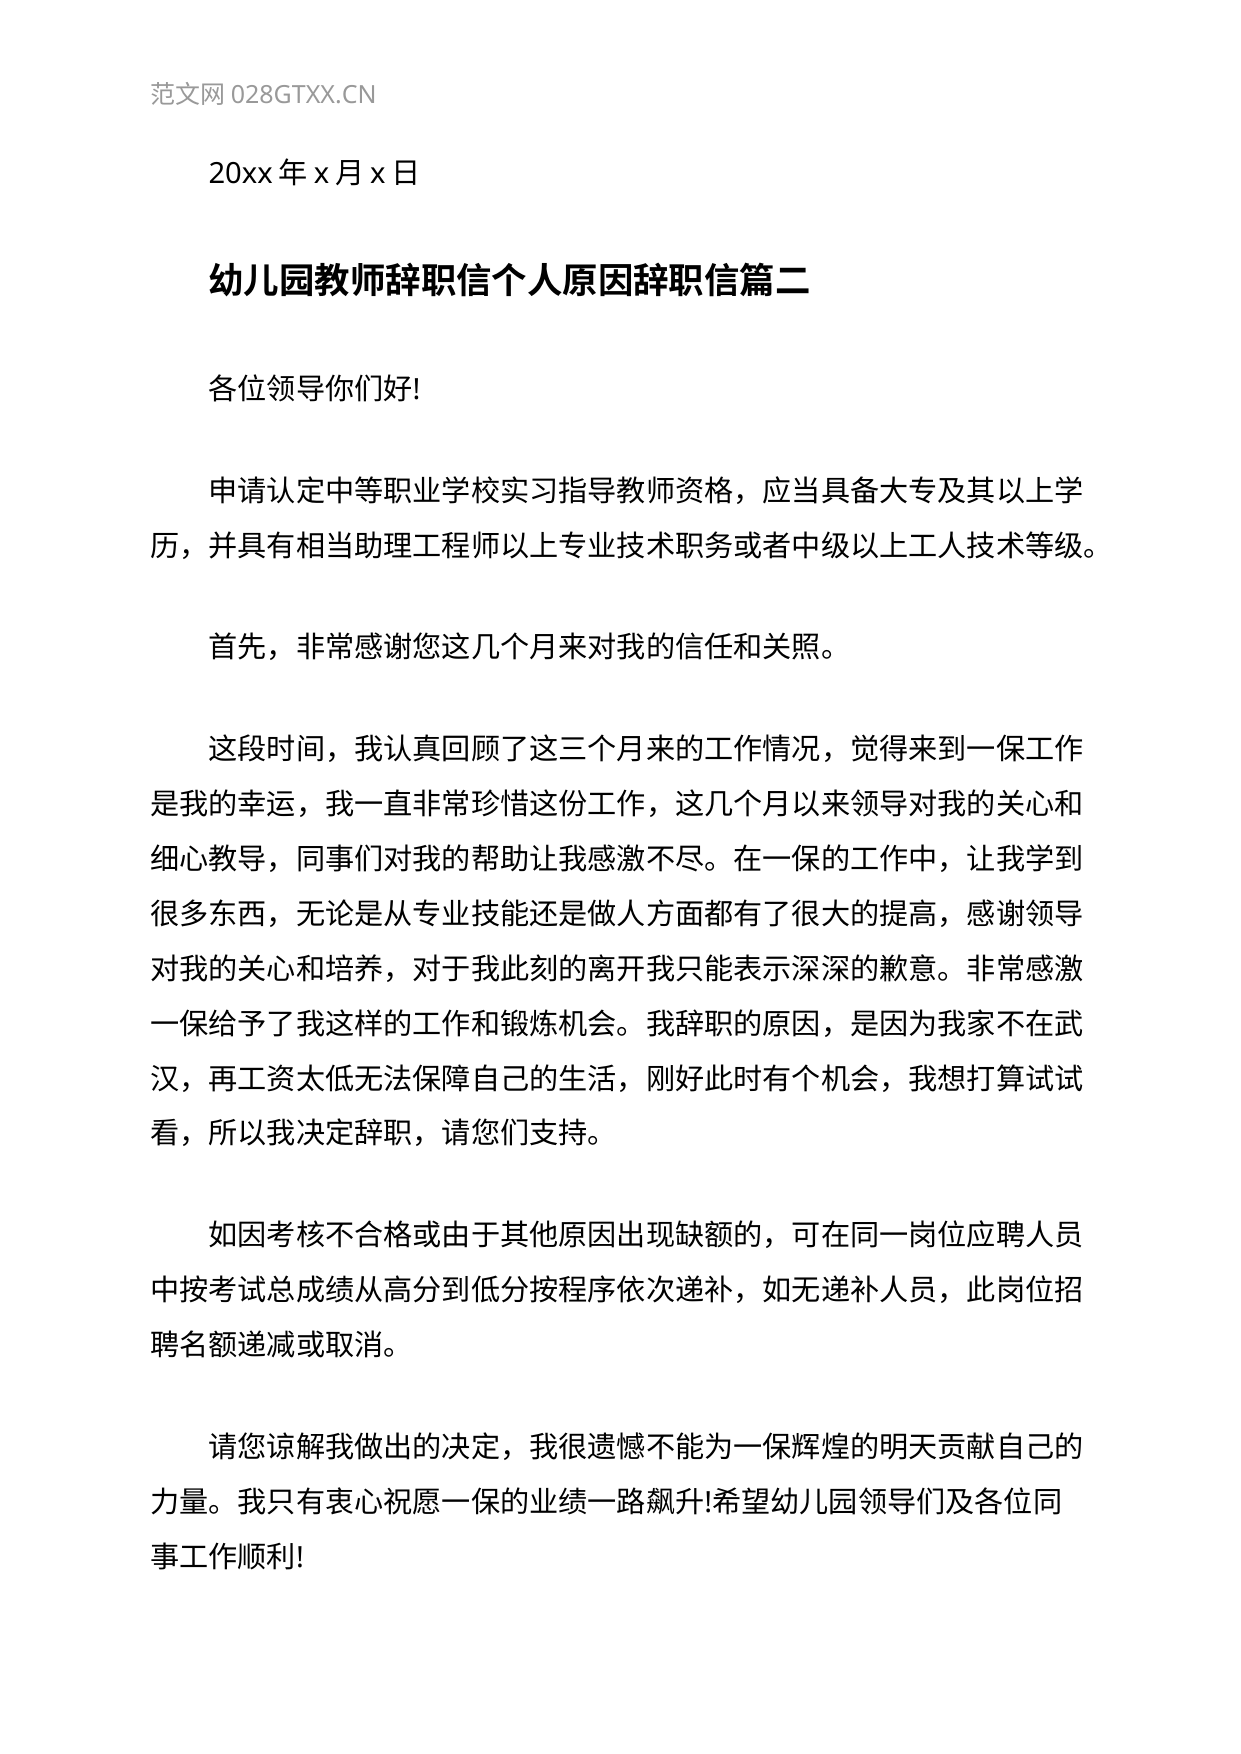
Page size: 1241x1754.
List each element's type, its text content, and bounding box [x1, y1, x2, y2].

text 请您谅解我做出的决定，我很遗憾不能为一保辉煌的明天贡献自己的力量。我只有衷心祝愿一保的业绩一路飙升!希望幼儿园领导们及各位同事工作顺利! [150, 1423, 1090, 1576]
text 这段时间，我认真回顾了这三个月来的工作情况，觉得来到一保工作是我的幸运，我一直非常珍惜这份工作，这几个月以来领导对我的关心和细心教导，同事们对我的帮助让我感激不尽。在一保的工作中，让我学到很多东西，无论是从专业技能还是做人方面都有了很大的提高，感谢领导对我的关心和培养，对于我此刻的离开我只能表示深深的歉意。非常感激一保给予了我这样的工作和锻炼机会。我辞职的原因，是因为我家不在武汉，再工资太低无法保障自己的生活，刚好此时有个机会，我想打算试试看，所以我决定辞职，请您们支持。 [150, 726, 1090, 1152]
text 如因考核不合格或由于其他原因出现缺额的，可在同一岗位应聘人员中按考试总成绩从高分到低分按程序依次递补，如无递补人员，此岗位招聘名额递减或取消。 [150, 1212, 1090, 1364]
text 各位领导你们好! [150, 365, 1090, 408]
text 首先，非常感谢您这几个月来对我的信任和关照。 [150, 624, 1090, 666]
text 幼儿园教师辞职信个人原因辞职信篇二 [150, 252, 1090, 303]
text 20xx年x月x日 [150, 150, 1090, 192]
text 申请认定中等职业学校实习指导教师资格，应当具备大专及其以上学历，并具有相当助理工程师以上专业技术职务或者中级以上工人技术等级。 [150, 467, 1090, 564]
